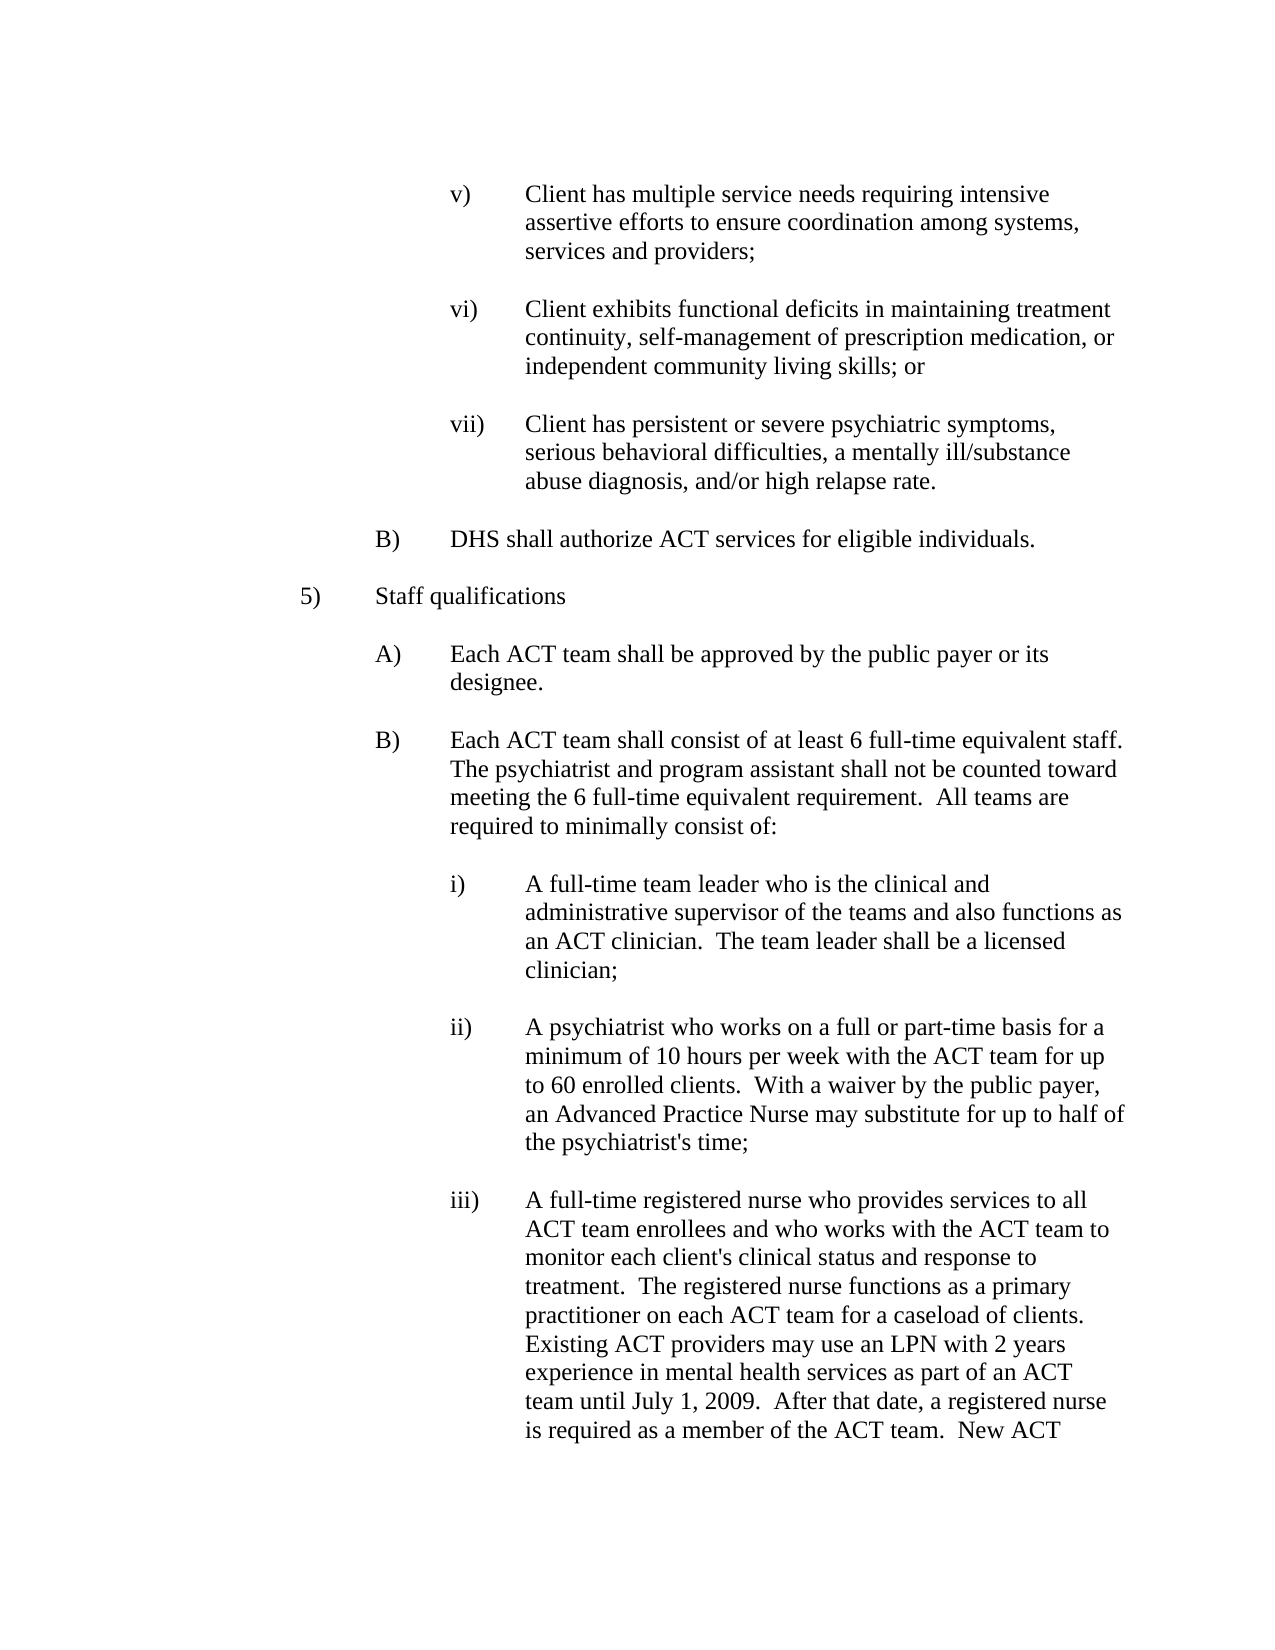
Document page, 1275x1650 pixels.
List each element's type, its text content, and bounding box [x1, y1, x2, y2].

text A) Each ACT team shall be approved by the public payer or its designee. [375, 639, 1125, 696]
text v) Client has multiple service needs requiring intensive assertive efforts to ensure coordination among systems, services and providers; [450, 179, 1125, 265]
text i) A full-time team leader who is the clinical and administrative supervisor of the teams and also functions as an ACT clinician. The team leader shall be a licensed clinician; [450, 869, 1125, 984]
text B) DHS shall authorize ACT services for eligible individuals. [300, 524, 1125, 552]
text 5) Staff qualifications [300, 581, 1125, 610]
text vi) Client exhibits functional deficits in maintaining treatment continuity, self-management of prescription medication, or independent community living skills; or [450, 294, 1125, 380]
text vii) Client has persistent or severe psychiatric symptoms, serious behavioral difficulties, a mentally ill/substance abuse diagnosis, and/or high relapse rate. [450, 409, 1125, 495]
text ii) A psychiatrist who works on a full or part-time basis for a minimum of 10 hours per week with the ACT team for up to 60 enrolled clients. With a waiver by the public payer, an Advanced Practice Nurse may substitute for up to half of the psychiatrist's time; [450, 1012, 1125, 1156]
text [450, 1185, 1125, 1444]
text B) Each ACT team shall consist of at least 6 full-time equivalent staff. The psychiatrist and program assistant shall not be counted toward meeting the 6 full-time equivalent requirement. All teams are required to minimally consist of: [375, 725, 1125, 840]
